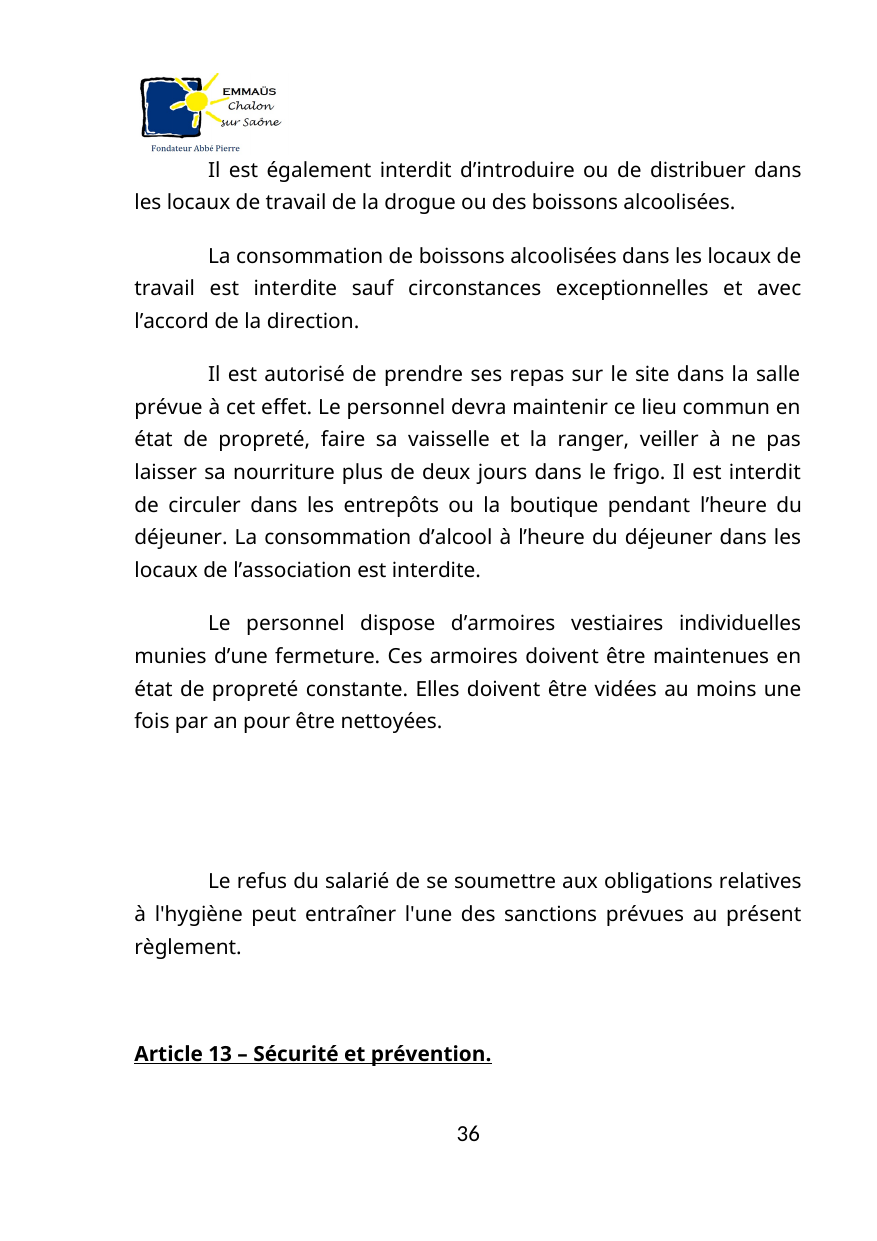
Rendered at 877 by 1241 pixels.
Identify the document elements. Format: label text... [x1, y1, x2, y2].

text Le refus du salarié de se soumettre aux obligations relatives à l'hygiène peut entraîner l'une des sanctions prévues au présent règlement. [134, 867, 802, 960]
text La consommation de boissons alcoolisées dans les locaux de travail est interdite sauf circonstances exceptionnelles et avec l’accord de la direction. [134, 241, 802, 334]
text Le personnel dispose d’armoires vestiaires individuelles munies d’une fermeture. Ces armoires doivent être maintenues en état de propreté constante. Elles doivent être vidées au moins une fois par an pour être nettoyées. [134, 608, 802, 735]
picture [134, 73, 289, 155]
text Article 13 – Sécurité et prévention. [134, 1039, 802, 1067]
text Il est également interdit d’introduire ou de distribuer dans les locaux de travail de la drogue ou des boissons alcoolisées. [134, 155, 802, 216]
text Il est autorisé de prendre ses repas sur le site dans la salle prévue à cet effet. Le personnel devra maintenir ce lieu commun en état de propreté, faire sa vaisselle et la ranger, veiller à ne pas laisser sa nourriture plus de deux jours dans le frigo. Il est interdit de circuler dans les entrepôts ou la boutique pendant l’heure du déjeuner. La consommation d’alcool à l’heure du déjeuner dans les locaux de l’association est interdite. [134, 359, 802, 583]
